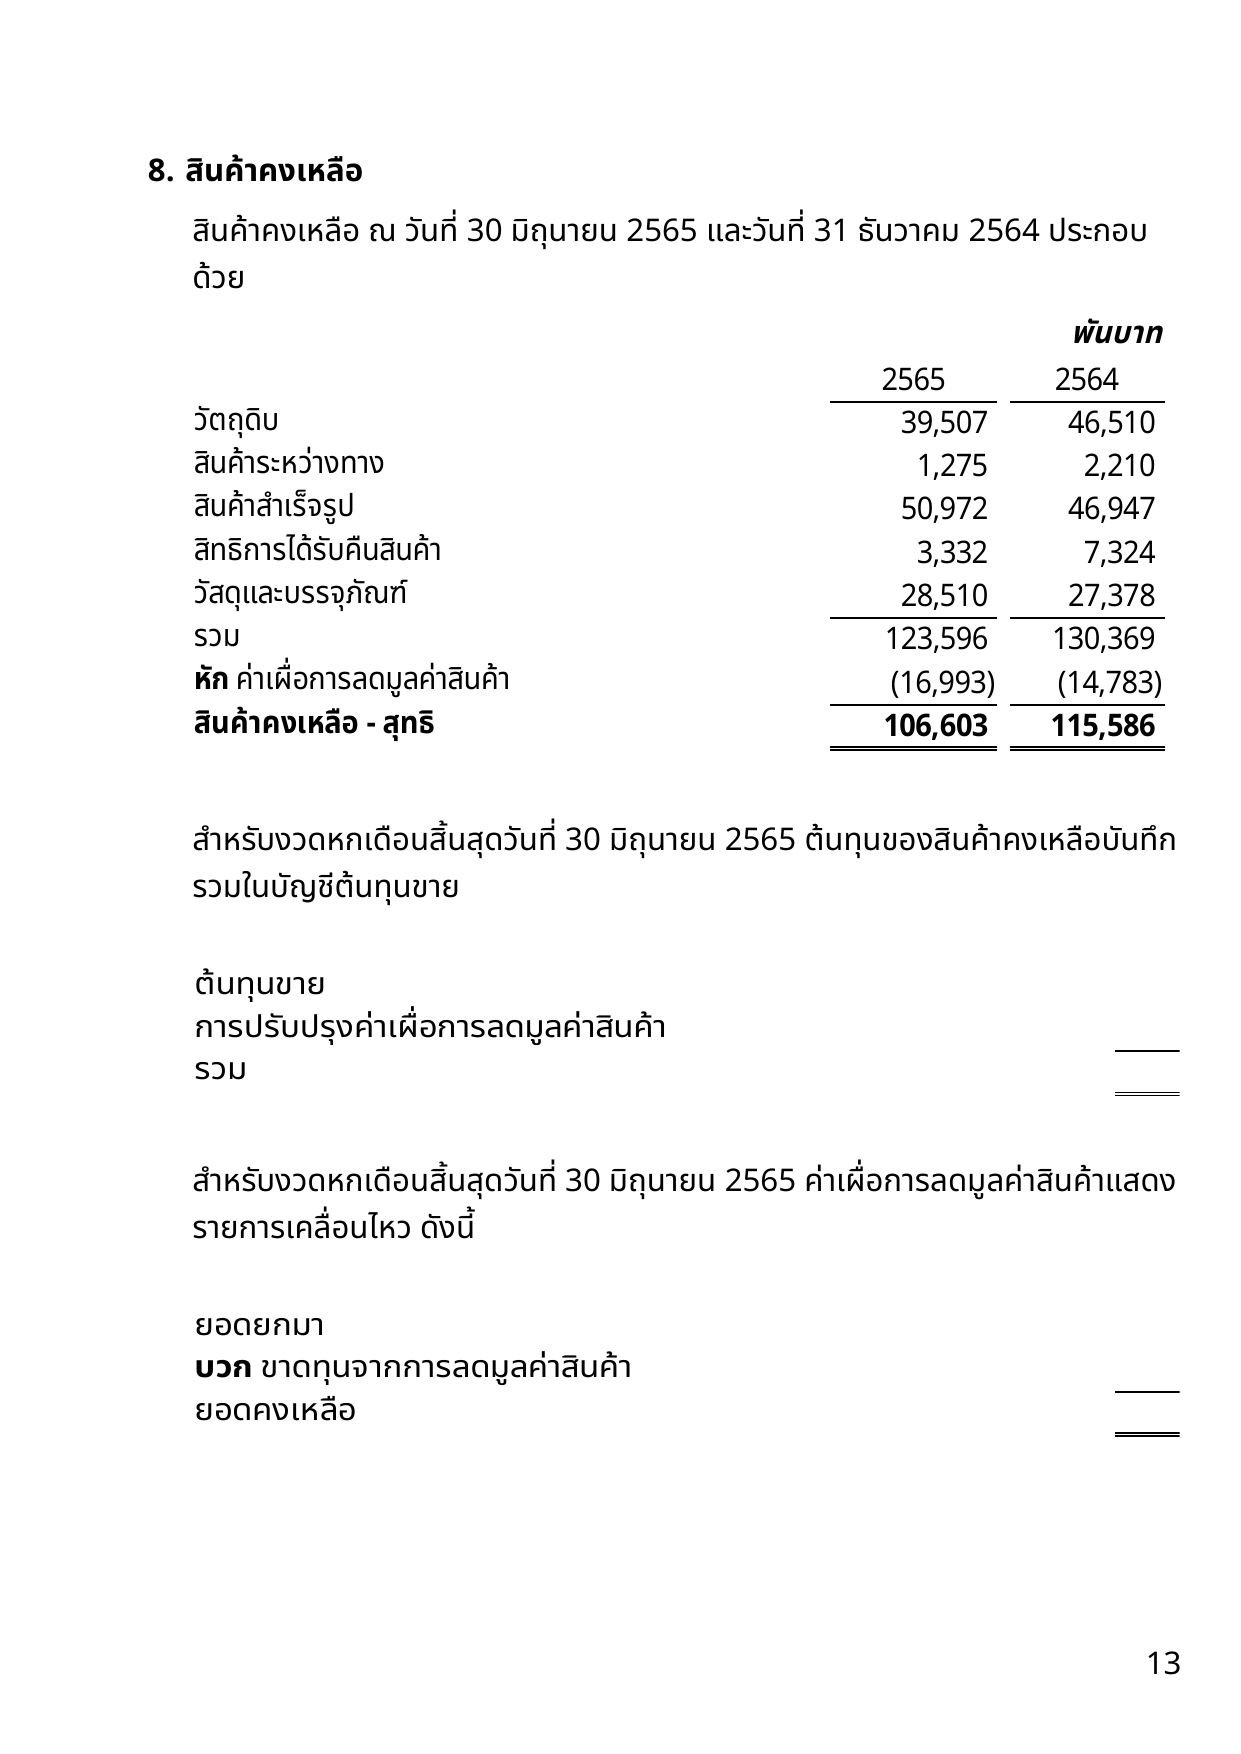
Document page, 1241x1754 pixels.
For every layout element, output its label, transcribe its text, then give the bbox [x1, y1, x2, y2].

list สินค้าคงเหลือ [148, 148, 1166, 195]
text สินค้าคงเหลือ ณ วันที่ 30 มิถุนายน 2565 และวันที่ 31 ธันวาคม 2564 ประกอบด้วย [192, 208, 1181, 302]
text สำหรับงวดหกเดือนสิ้นสุดวันที่ 30 มิถุนายน 2565 ค่าเผื่อการลดมูลค่าสินค้าแสดงรายการเคลื่อนไหว ดังนี้ [192, 1158, 1181, 1252]
text สำหรับงวดหกเดือนสิ้นสุดวันที่ 30 มิถุนายน 2565 ต้นทุนของสินค้าคงเหลือบันทึกรวมในบัญชีต้นทุนขาย [192, 817, 1181, 912]
